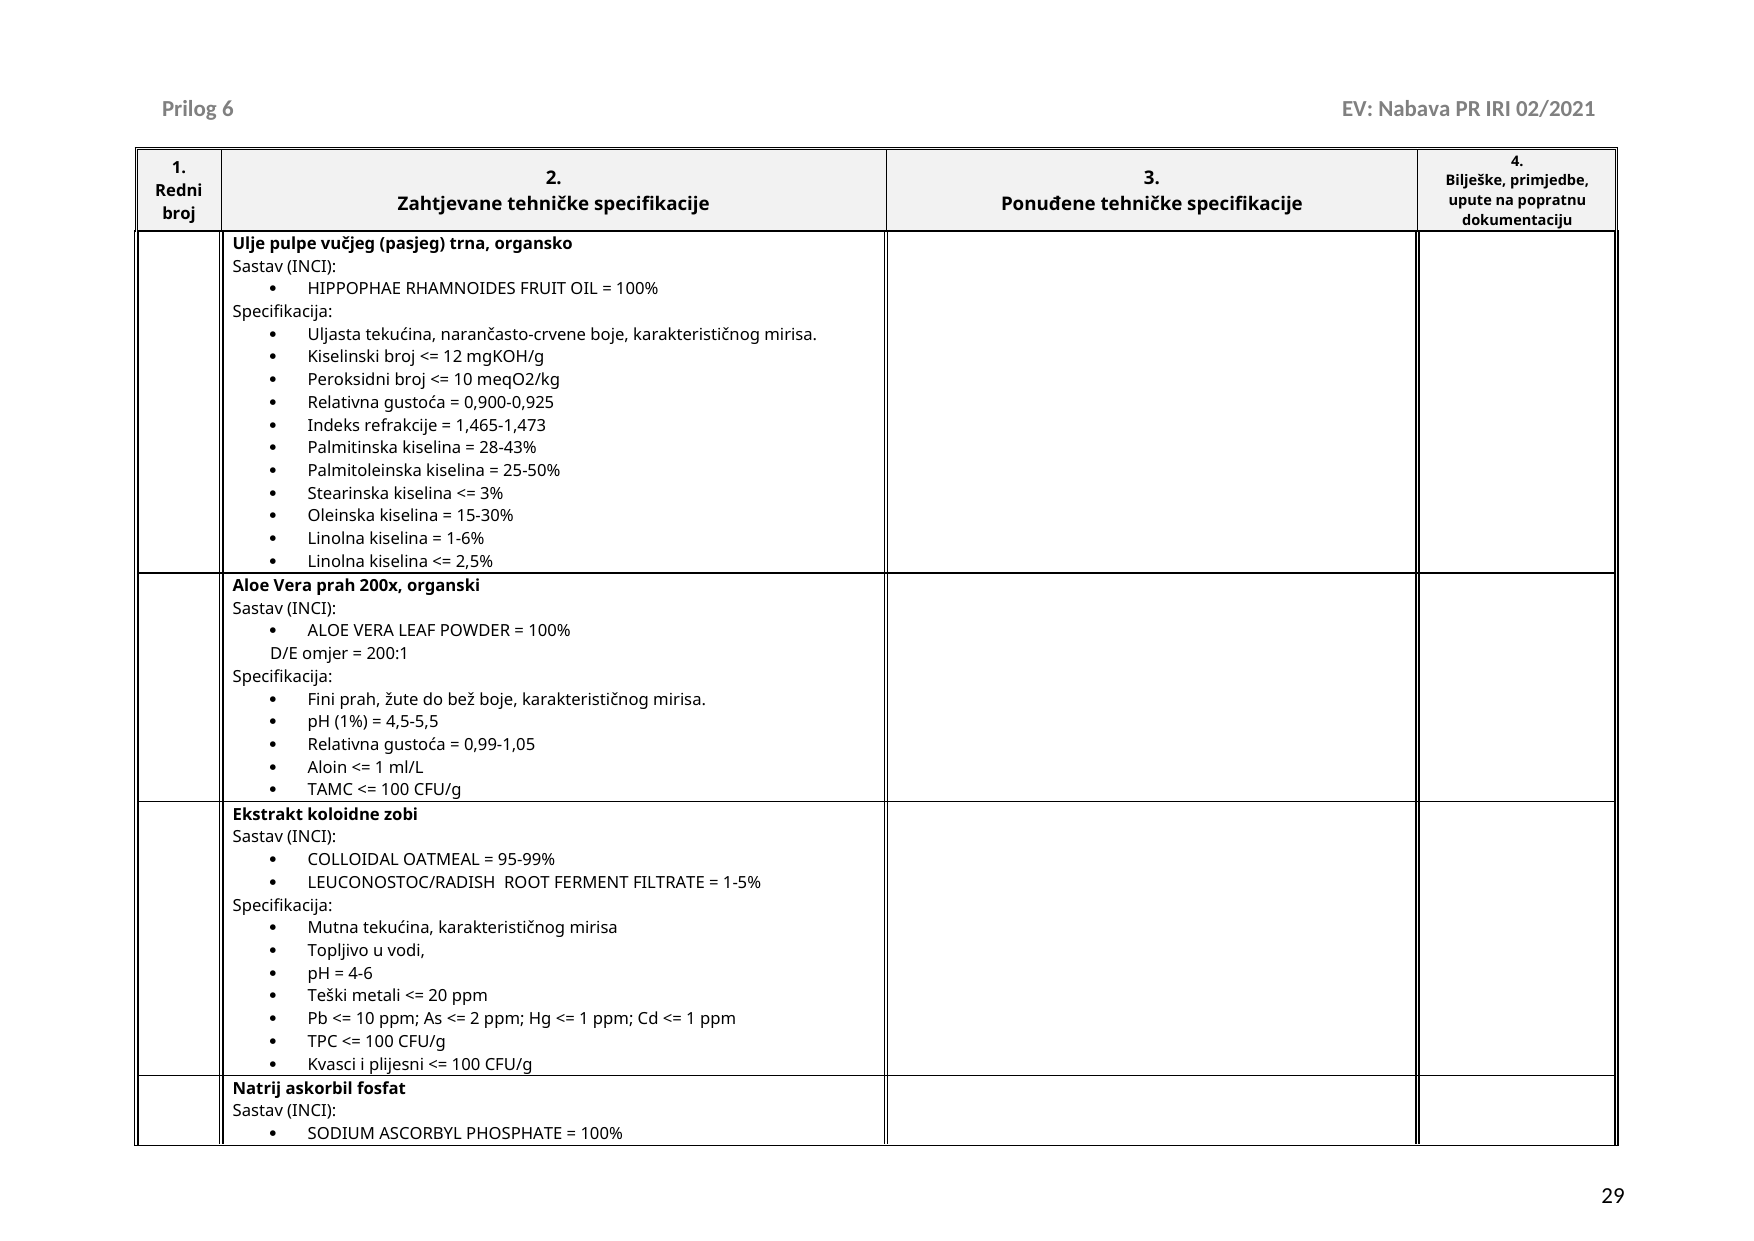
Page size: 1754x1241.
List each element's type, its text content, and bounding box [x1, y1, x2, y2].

table_cell [139, 802, 219, 1075]
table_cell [224, 1076, 884, 1144]
table_cell [888, 1076, 1415, 1144]
table_header 2. Zahtjevane tehničke specifikacije [222, 150, 886, 230]
table_cell [1420, 1076, 1614, 1144]
table_cell [139, 232, 219, 572]
table_cell Aloe Vera prah 200x, organski Sastav (INCI): ALOE VERA LEAF POWDER = 100% D/E omjer = 200:1 Specifikacija: Fini prah, žute do bež boje, karakterističnog mirisa. pH (1%) = 4,5-5,5 Relativna gustoća = 0,99-1,05 Aloin <= 1 ml/L TAMC <= 100 CFU/g [224, 574, 884, 801]
table_cell [139, 574, 219, 801]
table_cell [888, 232, 1415, 572]
table_cell Ulje pulpe vučjeg (pasjeg) trna, organsko Sastav (INCI): HIPPOPHAE RHAMNOIDES FRUIT OIL = 100% Specifikacija: Uljasta tekućina, narančasto-crvene boje, karakterističnog mirisa. Kiselinski broj <= 12 mgKOH/g Peroksidni broj <= 10 meqO2/kg Relativna gustoća = 0,900-0,925 Indeks refrakcije = 1,465-1,473 Palmitinska kiselina = 28-43% Palmitoleinska kiselina = 25-50% Stearinska kiselina <= 3% Oleinska kiselina = 15-30% Linolna kiselina = 1-6% Linolna kiselina <= 2,5% [224, 232, 884, 572]
table_cell [139, 1076, 219, 1144]
table_cell [1420, 802, 1614, 1075]
table_cell [1420, 232, 1614, 572]
table_cell [1420, 574, 1614, 801]
table_cell [888, 574, 1415, 801]
table_header 4. Bilješke, primjedbe, upute na popratnu dokumentaciju [1418, 150, 1615, 230]
table_cell [888, 802, 1415, 1075]
table_header 1. Redni broj [138, 150, 221, 230]
table_cell Ekstrakt koloidne zobi Sastav (INCI): COLLOIDAL OATMEAL = 95-99% LEUCONOSTOC/RADISH ROOT FERMENT FILTRATE = 1-5% Specifikacija: Mutna tekućina, karakterističnog mirisa Topljivo u vodi, pH = 4-6 Teški metali <= 20 ppm Pb <= 10 ppm; As <= 2 ppm; Hg <= 1 ppm; Cd <= 1 ppm TPC <= 100 CFU/g Kvasci i plijesni <= 100 CFU/g [224, 802, 884, 1075]
table_header 3. Ponuđene tehničke specifikacije [887, 150, 1417, 230]
